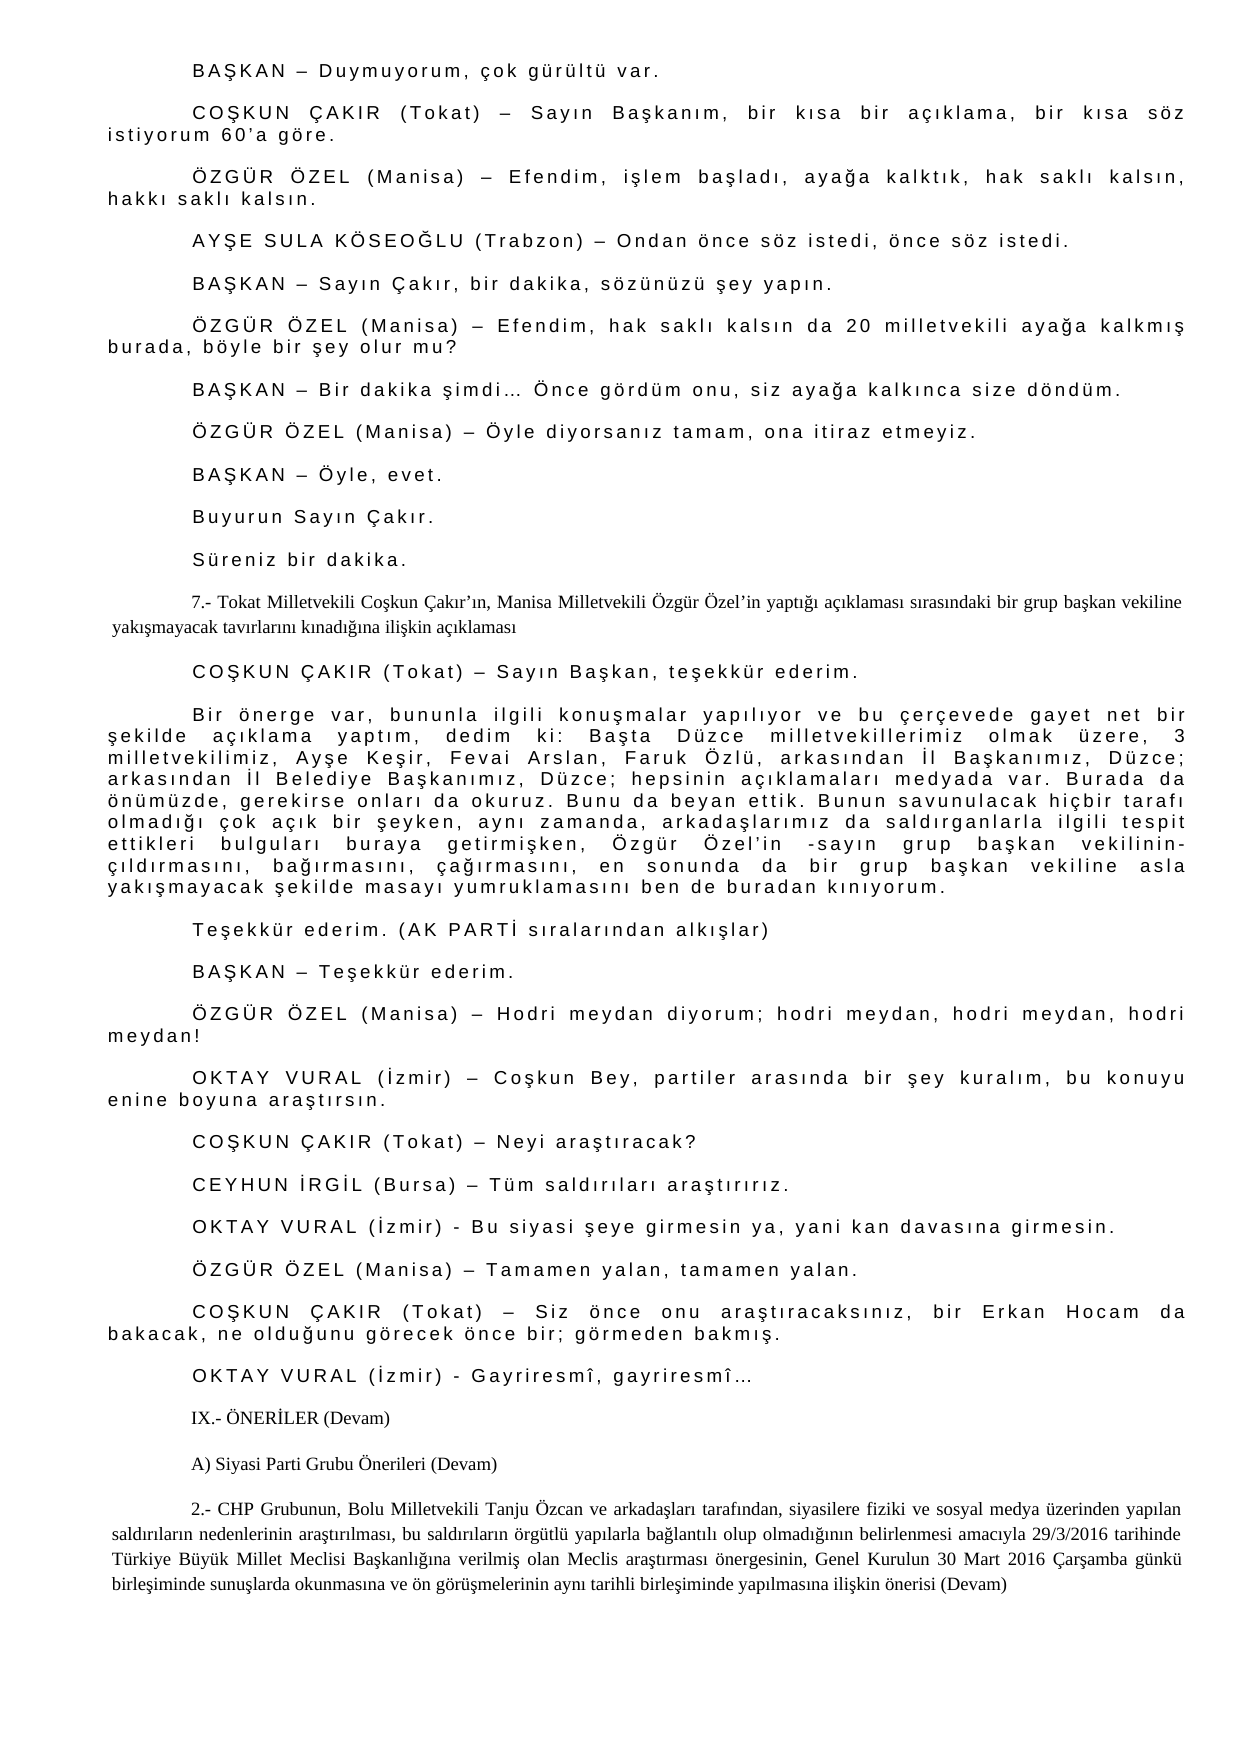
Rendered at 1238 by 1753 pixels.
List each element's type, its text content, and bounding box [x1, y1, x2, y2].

text OKTAY VURAL (İzmir) - Gayriresmî, gayriresmî… [108, 1365, 1186, 1386]
text ÖZGÜR ÖZEL (Manisa) – Efendim, işlem başladı, ayağa kalktık, hak saklı kalsın, hakkı saklı kalsın. [108, 166, 1186, 209]
text Buyurun Sayın Çakır. [108, 506, 1186, 527]
text OKTAY VURAL (İzmir) - Bu siyasi şeye girmesin ya, yani kan davasına girmesin. [108, 1216, 1186, 1237]
text A) Siyasi Parti Grubu Önerileri (Devam) [112, 1453, 1184, 1474]
text BAŞKAN – Teşekkür ederim. [108, 961, 1186, 982]
text BAŞKAN – Bir dakika şimdi… Önce gördüm onu, siz ayağa kalkınca size döndüm. [108, 379, 1186, 400]
text 2.- CHP Grubunun, Bolu Milletvekili Tanju Özcan ve arkadaşları tarafından, siyasilere fiziki ve sosyal medya üzerinden yapılan saldırıların nedenlerinin araştırılması, bu saldırıların örgütlü yapılarla bağlantılı olup olmadığının belirlenmesi amacıyla 29/3/2016 tarihinde Türkiye Büyük Millet Meclisi Başkanlığına verilmiş olan Meclis araştırması önergesinin, Genel Kurulun 30 Mart 2016 Çarşamba günkü birleşiminde sunuşlarda okunmasına ve ön görüşmelerinin aynı tarihli birleşiminde yapılmasına ilişkin önerisi (Devam) [112, 1498, 1184, 1594]
text Süreniz bir dakika. [108, 548, 1186, 570]
text BAŞKAN – Öyle, evet. [108, 463, 1186, 485]
text COŞKUN ÇAKIR (Tokat) – Sayın Başkanım, bir kısa bir açıklama, bir kısa söz istiyorum 60’a göre. [108, 102, 1186, 145]
text CEYHUN İRGİL (Bursa) – Tüm saldırıları araştırırız. [108, 1173, 1186, 1195]
text ÖZGÜR ÖZEL (Manisa) – Hodri meydan diyorum; hodri meydan, hodri meydan, hodri meydan! [108, 1003, 1186, 1046]
text IX.- ÖNERİLER (Devam) [112, 1407, 1184, 1429]
text Teşekkür ederim. (AK PARTİ sıralarından alkışlar) [108, 918, 1186, 940]
text COŞKUN ÇAKIR (Tokat) – Neyi araştıracak? [108, 1131, 1186, 1153]
text BAŞKAN – Duymuyorum, çok gürültü var. [108, 60, 1186, 81]
text COŞKUN ÇAKIR (Tokat) – Siz önce onu araştıracaksınız, bir Erkan Hocam da bakacak, ne olduğunu görecek önce bir; görmeden bakmış. [108, 1301, 1186, 1344]
text BAŞKAN – Sayın Çakır, bir dakika, sözünüzü şey yapın. [108, 272, 1186, 294]
text ÖZGÜR ÖZEL (Manisa) – Öyle diyorsanız tamam, ona itiraz etmeyiz. [108, 421, 1186, 443]
text ÖZGÜR ÖZEL (Manisa) – Efendim, hak saklı kalsın da 20 milletvekili ayağa kalkmış burada, böyle bir şey olur mu? [108, 315, 1186, 358]
text AYŞE SULA KÖSEOĞLU (Trabzon) – Ondan önce söz istedi, önce söz istedi. [108, 230, 1186, 252]
text 7.- Tokat Milletvekili Coşkun Çakır’ın, Manisa Milletvekili Özgür Özel’in yaptığı açıklaması sırasındaki bir grup başkan vekiline yakışmayacak tavırlarını kınadığına ilişkin açıklaması [112, 591, 1184, 637]
text OKTAY VURAL (İzmir) – Coşkun Bey, partiler arasında bir şey kuralım, bu konuyu enine boyuna araştırsın. [108, 1067, 1186, 1110]
text COŞKUN ÇAKIR (Tokat) – Sayın Başkan, teşekkür ederim. [108, 661, 1186, 683]
text ÖZGÜR ÖZEL (Manisa) – Tamamen yalan, tamamen yalan. [108, 1258, 1186, 1280]
text Bir önerge var, bununla ilgili konuşmalar yapılıyor ve bu çerçevede gayet net bir şekilde açıklama yaptım, dedim ki: Başta Düzce milletvekillerimiz olmak üzere, 3 milletvekilimiz, Ayşe Keşir, Fevai Arslan, Faruk Özlü, arkasından İl Başkanımız, Düzce; arkasından İl Belediye Başkanımız, Düzce; hepsinin açıklamaları medyada var. Burada da önümüzde, gerekirse onları da okuruz. Bunu da beyan ettik. Bunun savunulacak hiçbir tarafı olmadığı çok açık bir şeyken, aynı zamanda, arkadaşlarımız da saldırganlarla ilgili tespit ettikleri bulguları buraya getirmişken, Özgür Özel’in -sayın grup başkan vekilinin- çıldırmasını, bağırmasını, çağırmasını, en sonunda da bir grup başkan vekiline asla yakışmayacak şekilde masayı yumruklamasını ben de buradan kınıyorum. [108, 703, 1186, 898]
